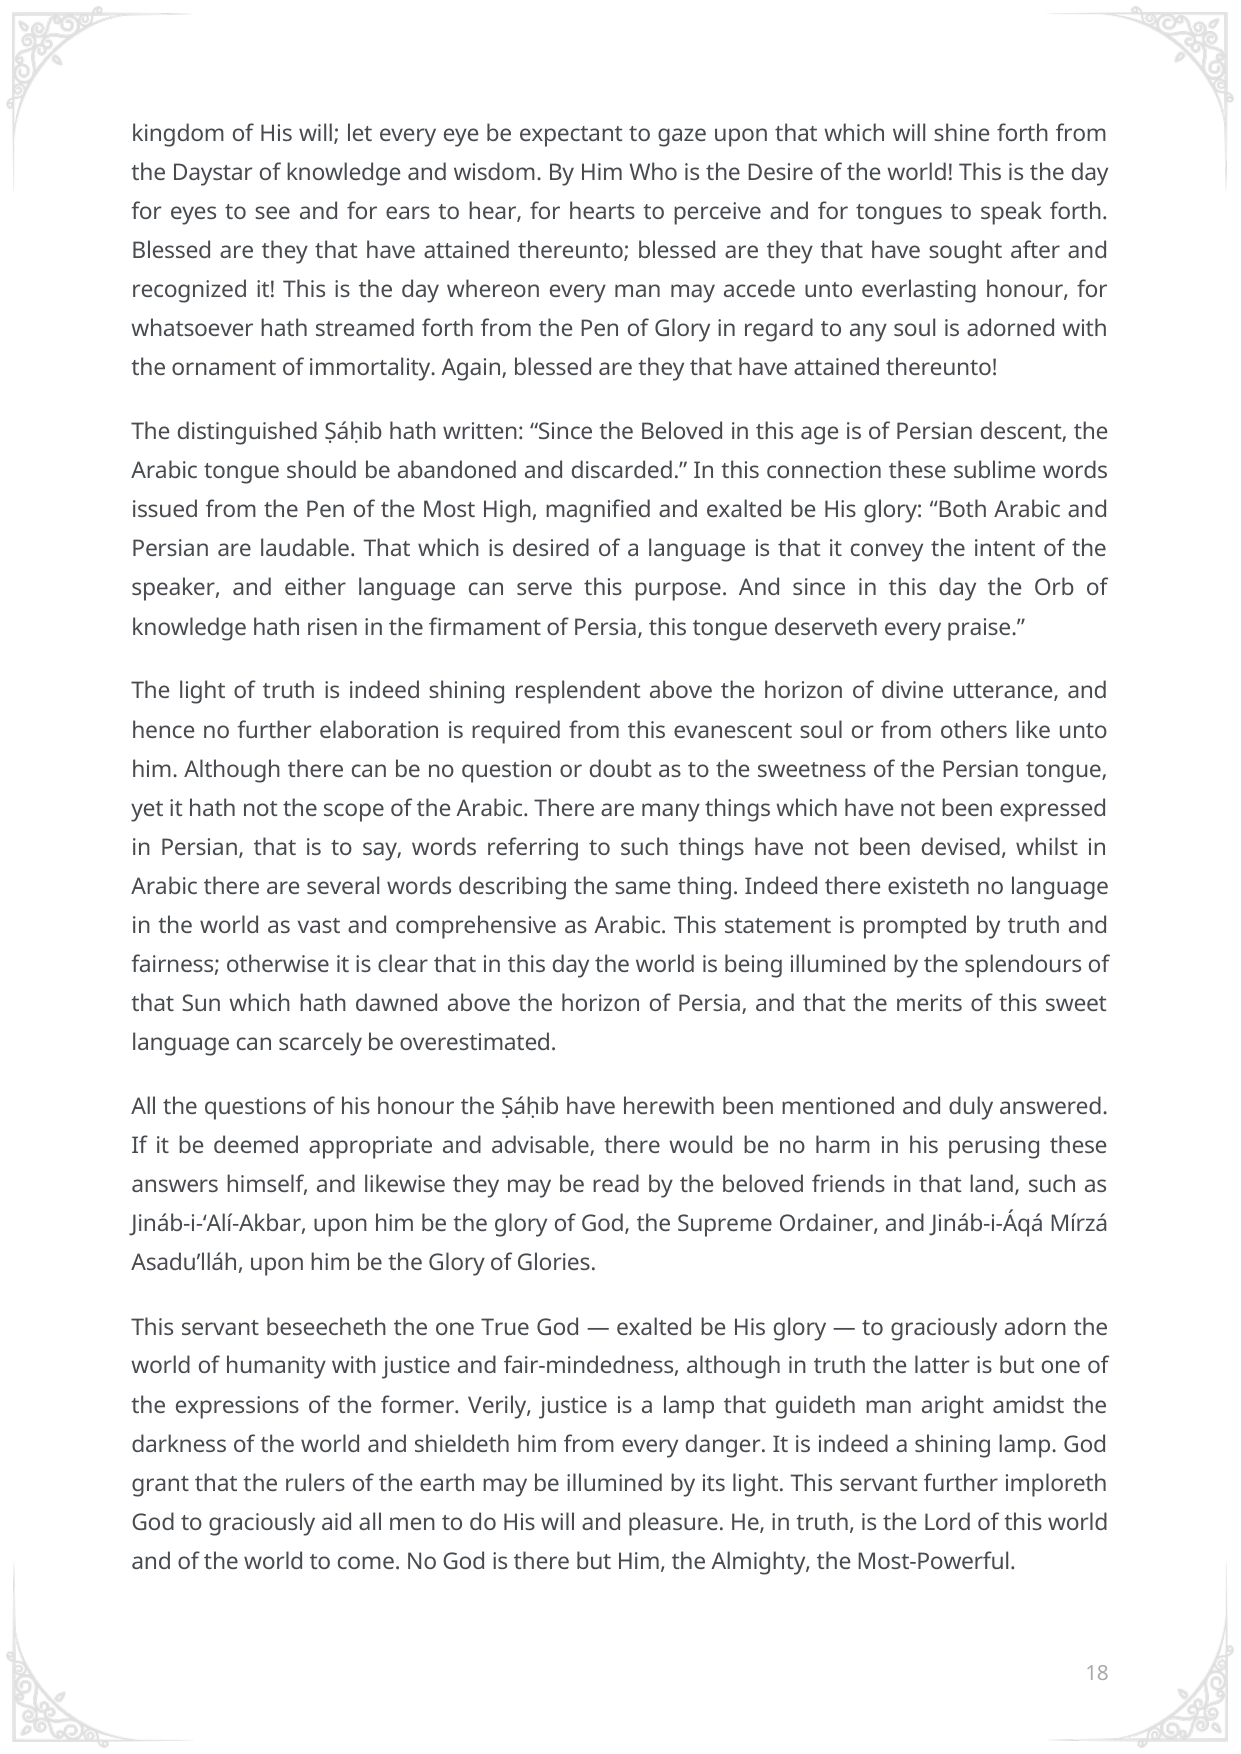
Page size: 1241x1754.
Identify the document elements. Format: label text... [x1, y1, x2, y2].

picture [6, 1560, 194, 1748]
text All the questions of his honour the Ṣáḥib have herewith been mentioned and duly answered. If it be deemed appropriate and advisable, there would be no harm in his perusing these answers himself, and likewise they may be read by the beloved friends in that land, such as Jináb-i-‘Alí-Akbar, upon him be the glory of God, the Supreme Ordainer, and Jináb-i-Áqá Mírzá Asadu’lláh, upon him be the Glory of Glories. [131, 1090, 1109, 1278]
picture [6, 6, 194, 194]
picture [1046, 6, 1234, 194]
text The light of truth is indeed shining resplendent above the horizon of divine utterance, and hence no further elaboration is required from this evanescent soul or from others like unto him. Although there can be no question or doubt as to the sweetness of the Persian tongue, yet it hath not the scope of the Arabic. There are many things which have not been expressed in Persian, that is to say, words referring to such things have not been devised, whilst in Arabic there are several words describing the same thing. Indeed there existeth no language in the world as vast and comprehensive as Arabic. This statement is prompted by truth and fairness; otherwise it is clear that in this day the world is being illumined by the splendours of that Sun which hath dawned above the horizon of Persia, and that the merits of this sweet language can scarcely be overestimated. [131, 674, 1109, 1057]
picture [1046, 1560, 1234, 1748]
text This servant beseecheth the one True God — exalted be His glory — to graciously adorn the world of humanity with justice and fair-mindedness, although in truth the latter is but one of the expressions of the former. Verily, justice is a lamp that guideth man aright amidst the darkness of the world and shieldeth him from every danger. It is indeed a shining lamp. God grant that the rulers of the earth may be illumined by its light. This servant further imploreth God to graciously aid all men to do His will and pleasure. He, in truth, is the Lord of this world and of the world to come. No God is there but Him, the Almighty, the Most-Powerful. [131, 1310, 1109, 1576]
text The distinguished Ṣáḥib hath written: “Since the Beloved in this age is of Persian descent, the Arabic tongue should be abandoned and discarded.” In this connection these sublime words issued from the Pen of the Most High, magnified and exalted be His glory: “Both Arabic and Persian are laudable. That which is desired of a language is that it convey the intent of the speaker, and either language can serve this purpose. And since in this day the Orb of knowledge hath risen in the firmament of Persia, this tongue deserveth every praise.” [131, 415, 1109, 642]
